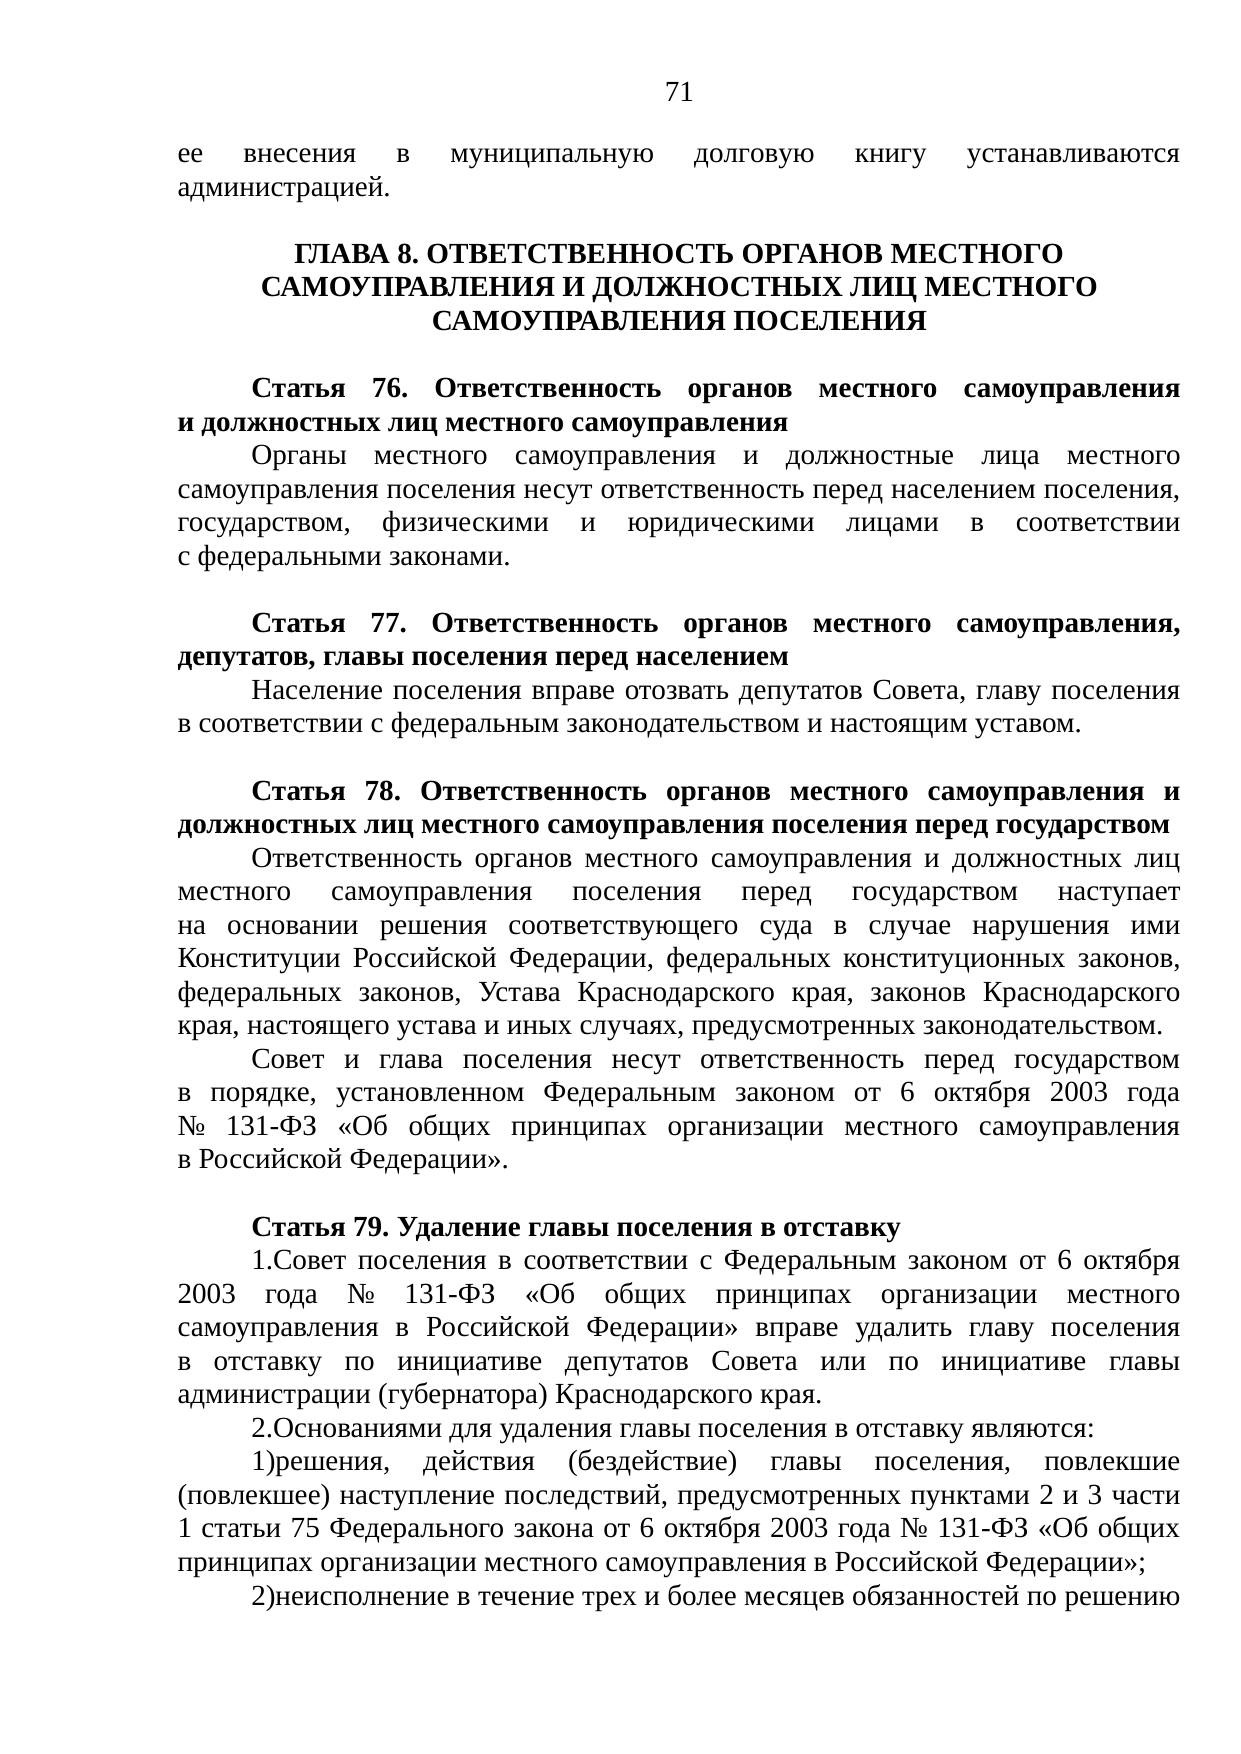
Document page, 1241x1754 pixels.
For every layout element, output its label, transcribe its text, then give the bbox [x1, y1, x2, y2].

text Ответственность органов местного самоуправления и должностных лиц местного самоуправления поселения перед государством наступает на основании решения соответствующего суда в случае нарушения ими Конституции Российской Федерации, федеральных конституционных законов, федеральных законов, Устава Краснодарского края, законов Краснодарского края, настоящего устава и иных случаях, предусмотренных законодательством. [177, 840, 1181, 1041]
text Статья 78. Ответственность органов местного самоуправления и должностных лиц местного самоуправления поселения перед государством [177, 773, 1181, 840]
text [177, 135, 1181, 202]
text Органы местного самоуправления и должностные лица местного самоуправления поселения несут ответственность перед населением поселения, государством, физическими и юридическими лицами в соответствии с федеральными законами. [177, 437, 1181, 571]
text Статья 79. Удаление главы поселения в отставку [177, 1209, 1181, 1242]
text Статья 76. Ответственность органов местного самоуправления и должностных лиц местного самоуправления [177, 370, 1181, 437]
text 2.Основаниями для удаления главы поселения в отставку являются: [177, 1410, 1181, 1443]
text Совет и глава поселения несут ответственность перед государством в порядке, установленном Федеральным законом от 6 октября 2003 года № 131-ФЗ «Об общих принципах организации местного самоуправления в Российской Федерации». [177, 1041, 1181, 1175]
text ГЛАВА 8. ОТВЕТСТВЕННОСТЬ ОРГАНОВ местного САМОУПРАВЛЕНИЯ И ДОЛЖНОСТНЫХ ЛИЦ местного самоуправления поселеНИЯ [177, 236, 1181, 337]
text 1.Совет поселения в соответствии с Федеральным законом от 6 октября 2003 года № 131-ФЗ «Об общих принципах организации местного самоуправления в Российской Федерации» вправе удалить главу поселения в отставку по инициативе депутатов Совета или по инициативе главы администрации (губернатора) Краснодарского края. [177, 1242, 1181, 1410]
text Статья 77. Ответственность органов местного самоуправления, депутатов, главы поселения перед населением [177, 605, 1181, 672]
text 1)решения, действия (бездействие) главы поселения, повлекшие (повлекшее) наступление последствий, предусмотренных пунктами 2 и 3 части 1 статьи 75 Федерального закона от 6 октября 2003 года № 131-ФЗ «Об общих принципах организации местного самоуправления в Российской Федерации»; [177, 1443, 1181, 1578]
text Население поселения вправе отозвать депутатов Совета, главу поселения в соответствии с федеральным законодательством и настоящим уставом. [177, 672, 1181, 739]
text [177, 1578, 1181, 1611]
